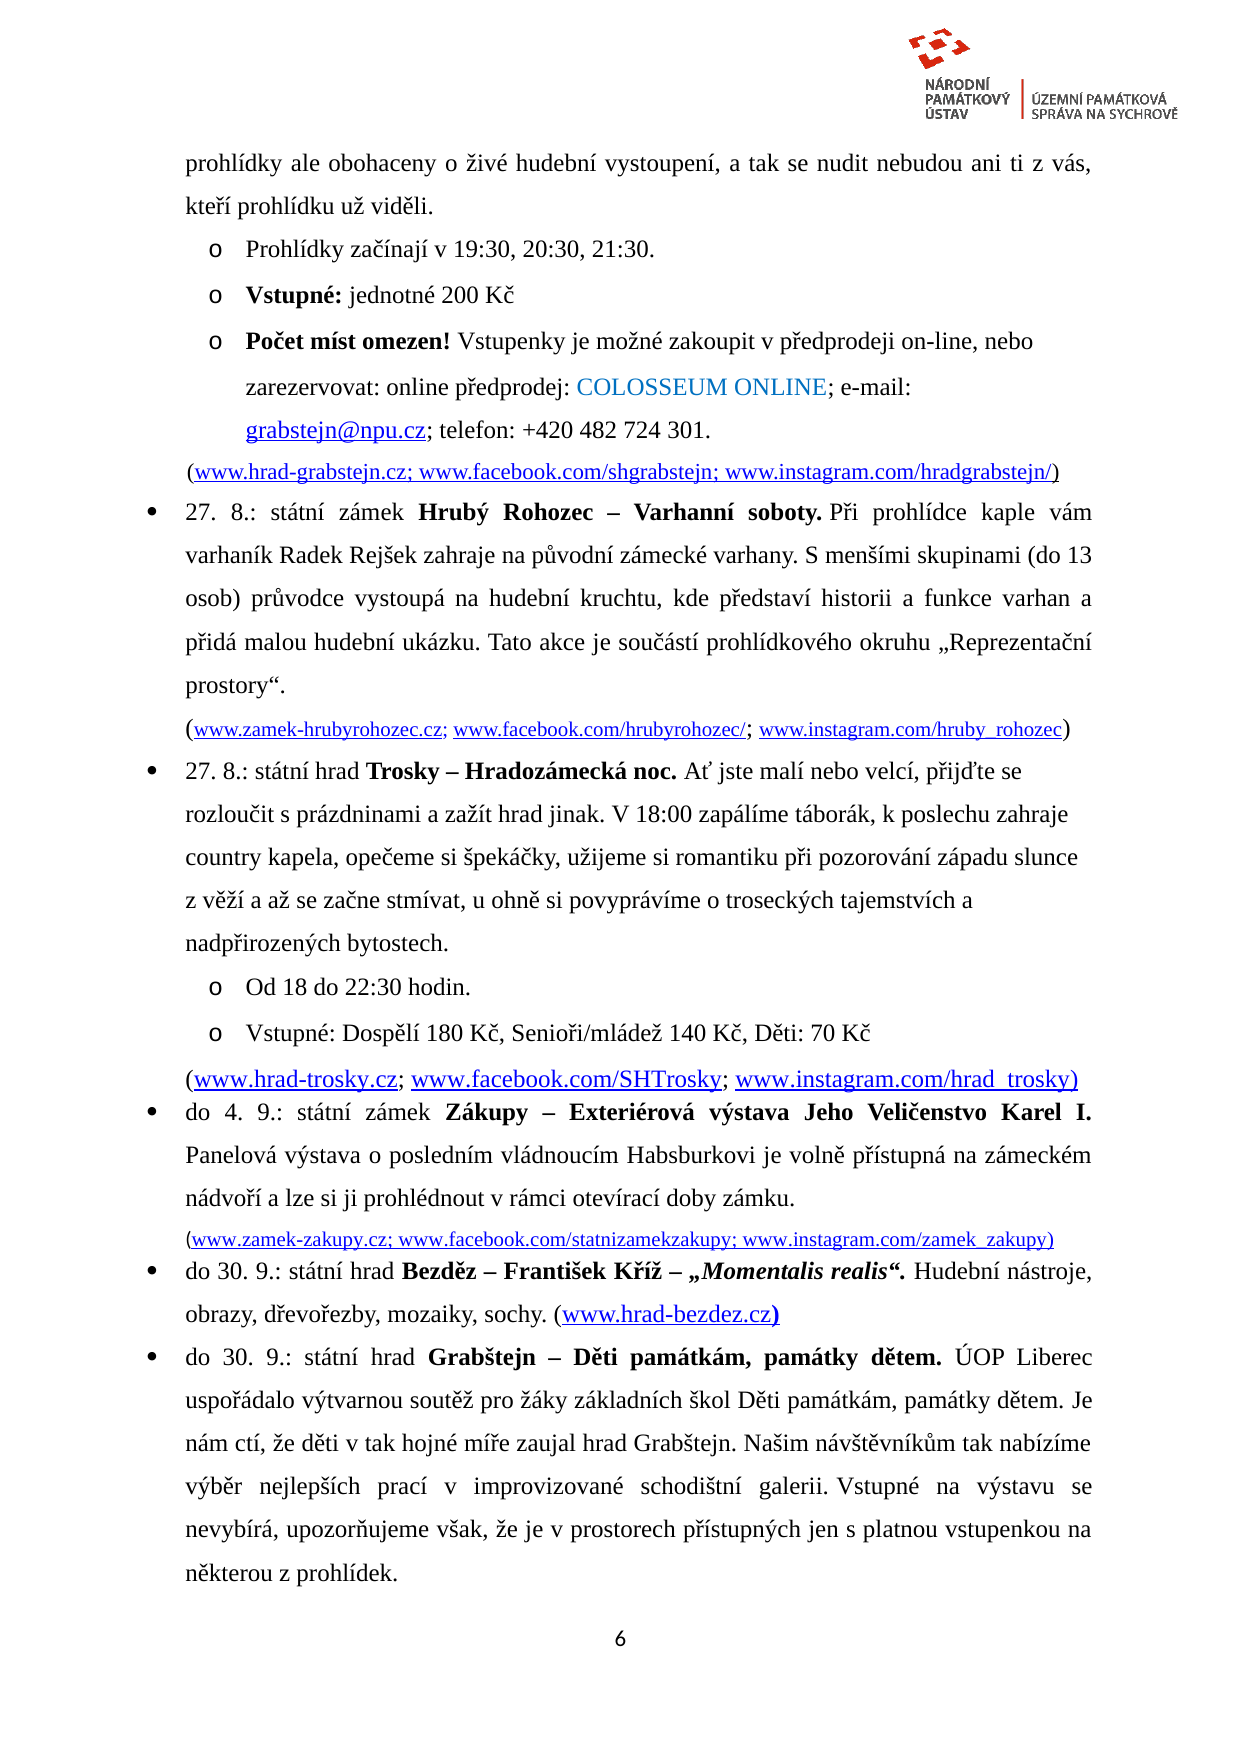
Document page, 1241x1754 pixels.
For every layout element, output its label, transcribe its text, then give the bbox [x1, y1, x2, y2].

list Vstupné: jednotné 200 Kč [208, 280, 1093, 311]
list do 4. 9.: státní zámek Zákupy – Exteriérová výstava Jeho Veličenstvo Karel I. Panelová výstava o posledním vládnoucím Habsburkovi je volně přístupná na zámeckém nádvoří a lze si ji prohlédnout v rámci otevírací doby zámku. [148, 1097, 1093, 1212]
list Od 18 do 22:30 hodin. [208, 972, 1093, 1002]
list (www.zamek-hrubyrohozec.cz; www.facebook.com/hrubyrohozec/; www.instagram.com/hruby_rohozec) [185, 713, 1093, 742]
text do 30. 9.: státní hrad Bezděz – František Kříž – „Momentalis realis“. Hudební nástroje, obrazy, dřevořezby, mozaiky, sochy. (www.hrad-bezdez.cz) [148, 1256, 1093, 1328]
picture [908, 28, 1178, 119]
list Prohlídky začínají v 19:30, 20:30, 21:30. [208, 234, 1093, 265]
list (www.hrad-grabstejn.cz; www.facebook.com/shgrabstejn; www.instagram.com/hradgrabstejn/) [148, 458, 1093, 484]
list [148, 148, 1093, 219]
list Počet míst omezen! Vstupenky je možné zakoupit v předprodeji on-line, nebo zarezervovat: online předprodej: COLOSSEUM ONLINE; e-mail: grabstejn@npu.cz; telefon: +420 482 724 301. [208, 326, 1093, 443]
text 27. 8.: státní hrad Trosky – Hradozámecká noc. Ať jste malí nebo velcí, přijďte se rozloučit s prázdninami a zažít hrad jinak. V 18:00 zapálíme táborák, k poslechu zahraje country kapela, opečeme si špekáčky, užijeme si romantiku při pozorování západu slunce z věží a až se začne stmívat, u ohně si povyprávíme o troseckých tajemstvích a nadpřirozených bytostech. [148, 756, 1093, 957]
text 27. 8.: státní zámek Hrubý Rohozec – Varhanní soboty. Při prohlídce kaple vám varhaník Radek Rejšek zahraje na původní zámecké varhany. S menšími skupinami (do 13 osob) průvodce vystoupá na hudební kruchtu, kde představí historii a funkce varhan a přidá malou hudební ukázku. Tato akce je součástí prohlídkového okruhu „Reprezentační prostory“. [148, 497, 1093, 698]
list Vstupné: Dospělí 180 Kč, Senioři/mládež 140 Kč, Děti: 70 Kč [208, 1018, 1093, 1049]
list do 30. 9.: státní hrad Grabštejn – Děti památkám, památky dětem. ÚOP Liberec uspořádalo výtvarnou soutěž pro žáky základních škol Děti památkám, památky dětem. Je nám ctí, že děti v tak hojné míře zaujal hrad Grabštejn. Našim návštěvníkům tak nabízíme výběr nejlepších prací v improvizované schodištní galerii. Vstupné na výstavu se nevybírá, upozorňujeme však, že je v prostorech přístupných jen s platnou vstupenkou na některou z prohlídek. [148, 1342, 1093, 1586]
text (www.hrad-trosky.cz; www.facebook.com/SHTrosky; www.instagram.com/hrad_trosky) [148, 1064, 1093, 1093]
text (www.zamek-zakupy.cz; www.facebook.com/statnizamekzakupy; www.instagram.com/zamek_zakupy) [148, 1227, 1093, 1252]
